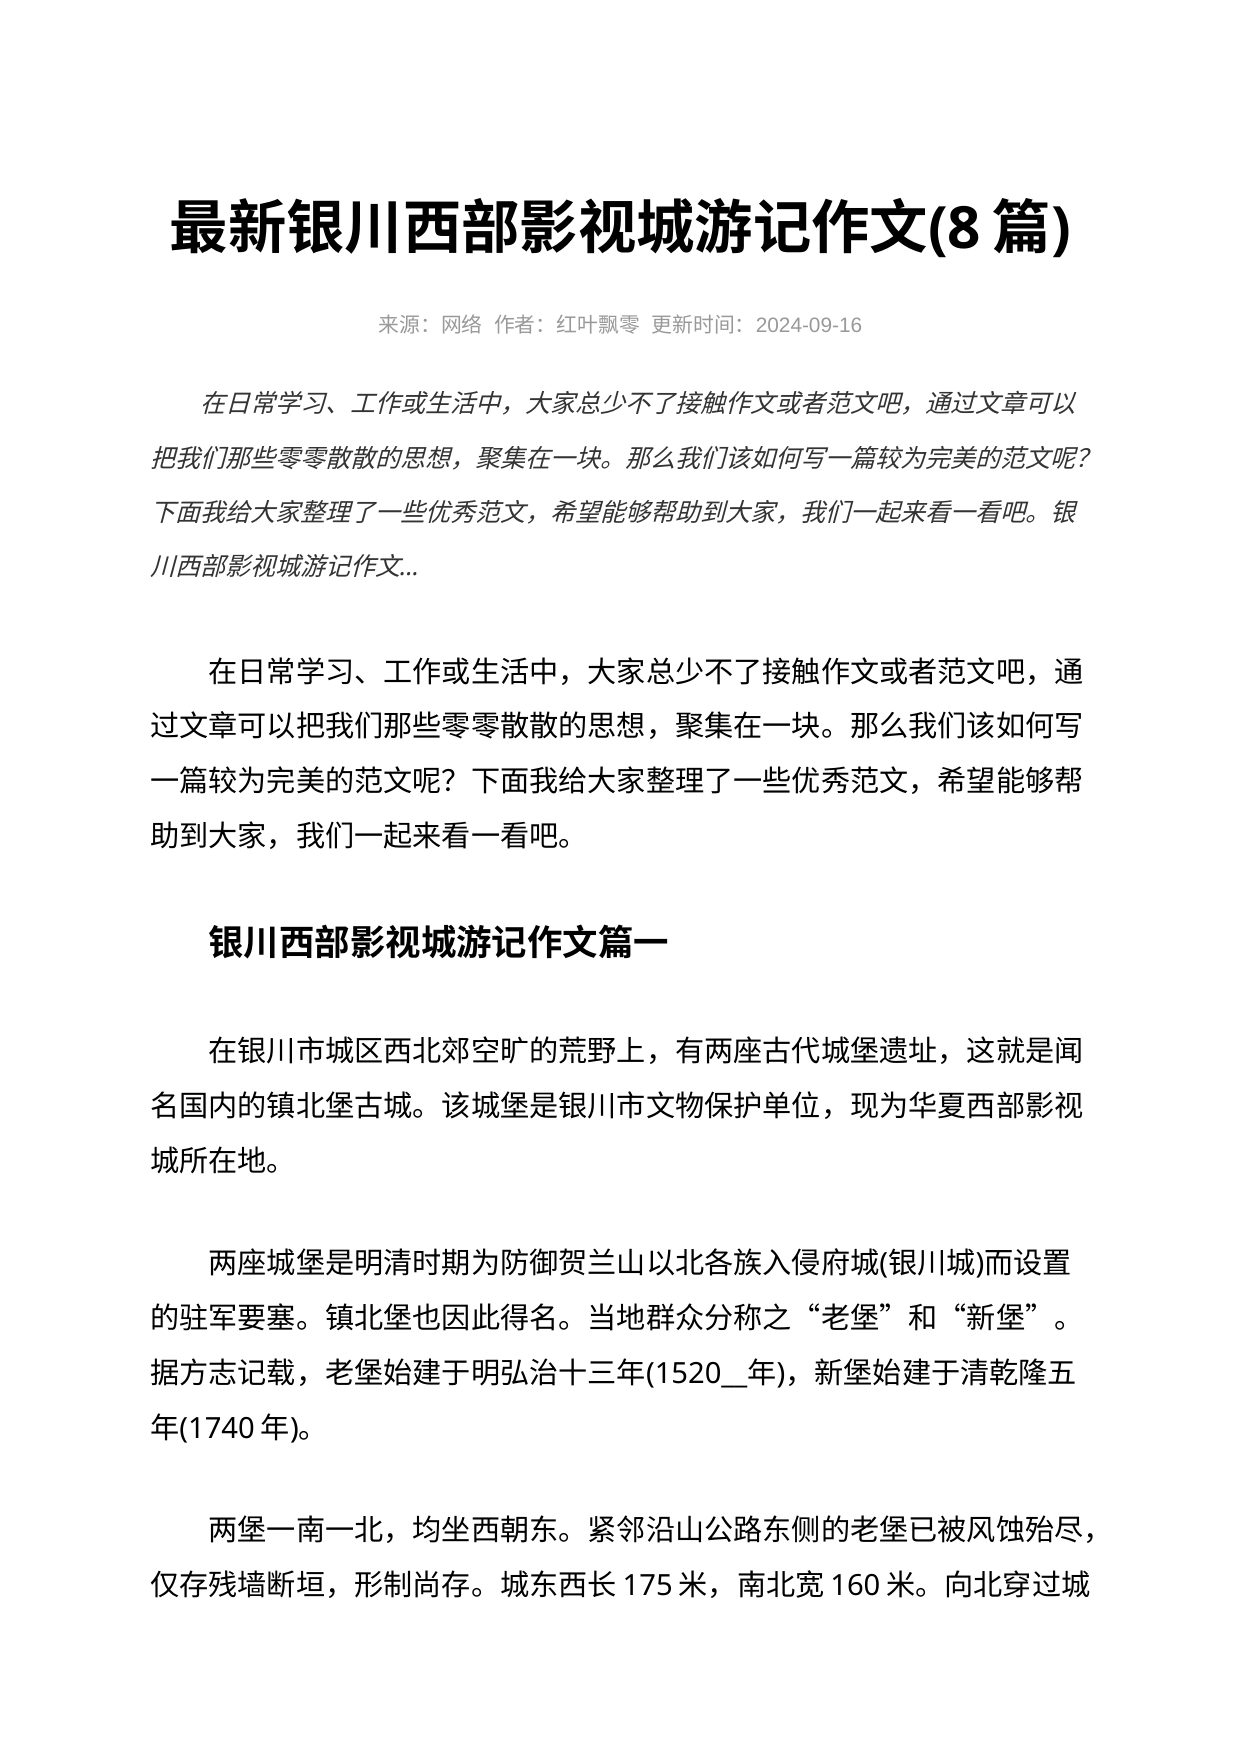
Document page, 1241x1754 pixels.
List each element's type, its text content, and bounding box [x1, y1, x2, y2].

text 银川西部影视城游记作文篇一 [150, 914, 1090, 966]
text 在日常学习、工作或生活中，大家总少不了接触作文或者范文吧，通过文章可以把我们那些零零散散的思想，聚集在一块。那么我们该如何写一篇较为完美的范文呢？下面我给大家整理了一些优秀范文，希望能够帮助到大家，我们一起来看一看吧。银川西部影视城游记作文... [150, 384, 1090, 583]
text 来源：网络 作者：红叶飘零 更新时间：2024-09-16 [150, 313, 1090, 337]
text 在日常学习、工作或生活中，大家总少不了接触作文或者范文吧，通过文章可以把我们那些零零散散的思想，聚集在一块。那么我们该如何写一篇较为完美的范文呢？下面我给大家整理了一些优秀范文，希望能够帮助到大家，我们一起来看一看吧。 [150, 648, 1090, 855]
subtitle 最新银川西部影视城游记作文(8篇) [150, 181, 1090, 266]
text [150, 1506, 1090, 1604]
text 在银川市城区西北郊空旷的荒野上，有两座古代城堡遗址，这就是闻名国内的镇北堡古城。该城堡是银川市文物保护单位，现为华夏西部影视城所在地。 [150, 1028, 1090, 1180]
text 两座城堡是明清时期为防御贺兰山以北各族入侵府城(银川城)而设置的驻军要塞。镇北堡也因此得名。当地群众分称之“老堡”和“新堡”。据方志记载，老堡始建于明弘治十三年(1520__年)，新堡始建于清乾隆五年(1740年)。 [150, 1239, 1090, 1447]
